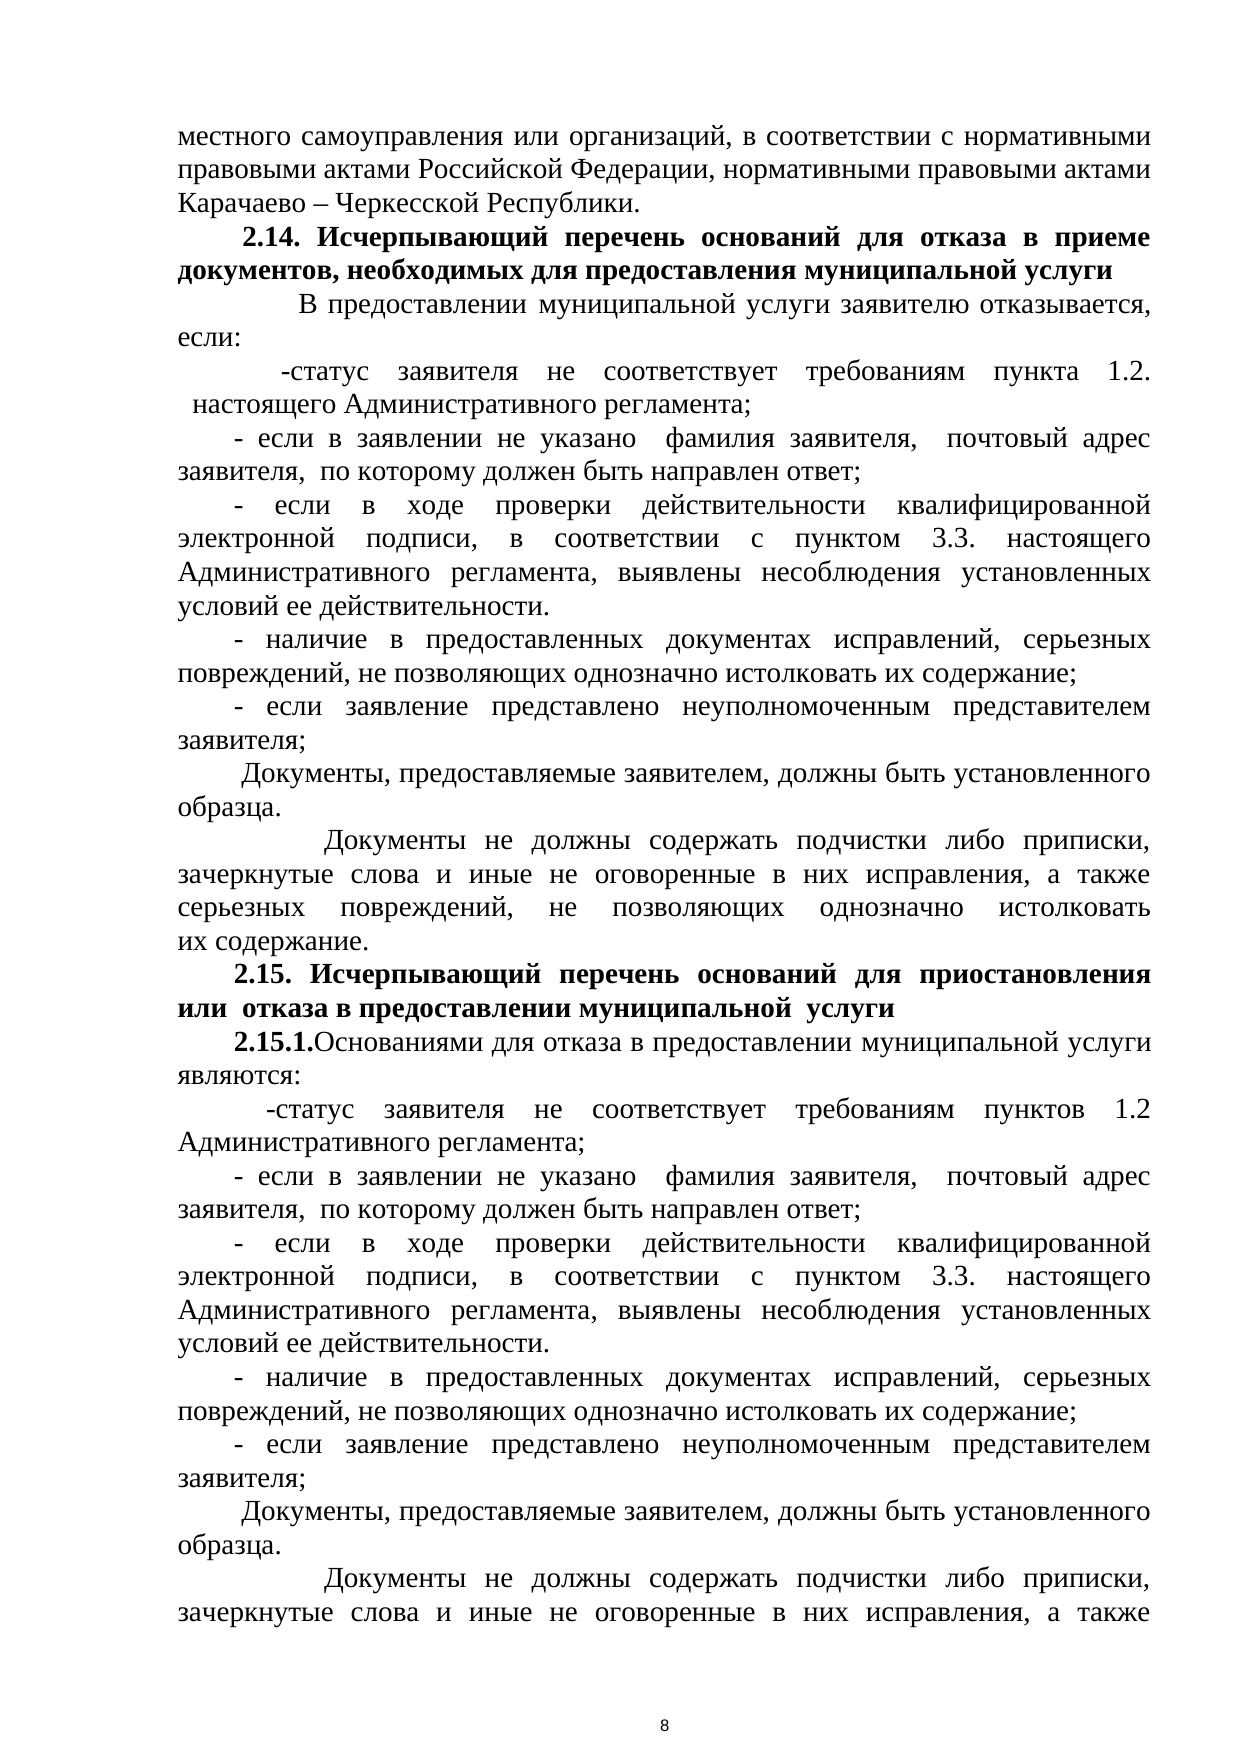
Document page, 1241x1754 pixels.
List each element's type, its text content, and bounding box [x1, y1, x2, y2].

text - если заявление представлено неуполномоченным представителем заявителя; [177, 688, 1152, 755]
text 2.14. Исчерпывающий перечень оснований для отказа в приеме документов, необходимых для предоставления муниципальной услуги [177, 219, 1152, 286]
text -статус заявителя не соответствует требованиям пункта 1.2. настоящего Административного регламента; [192, 353, 1152, 420]
text - если в заявлении не указано фамилия заявителя, почтовый адрес заявителя, по которому должен быть направлен ответ; [177, 1158, 1152, 1225]
text - если в ходе проверки действительности квалифицированной электронной подписи, в соответствии с пунктом 3.3. настоящего Административного регламента, выявлены несоблюдения установленных условий ее действительности. [177, 1225, 1152, 1359]
text 2.15.1.Основаниями для отказа в предоставлении муниципальной услуги являются: [177, 1024, 1152, 1091]
text -статус заявителя не соответствует требованиям пунктов 1.2 Административного регламента; [177, 1091, 1152, 1158]
text - если в заявлении не указано фамилия заявителя, почтовый адрес заявителя, по которому должен быть направлен ответ; [177, 420, 1152, 487]
text - наличие в предоставленных документах исправлений, серьезных повреждений, не позволяющих однозначно истолковать их содержание; [177, 621, 1152, 688]
text - если заявление представлено неуполномоченным представителем заявителя; [177, 1426, 1152, 1493]
text - наличие в предоставленных документах исправлений, серьезных повреждений, не позволяющих однозначно истолковать их содержание; [177, 1359, 1152, 1426]
text Документы, предоставляемые заявителем, должны быть установленного образца. [177, 755, 1152, 822]
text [177, 1560, 1152, 1627]
text - если в ходе проверки действительности квалифицированной электронной подписи, в соответствии с пунктом 3.3. настоящего Административного регламента, выявлены несоблюдения установленных условий ее действительности. [177, 487, 1152, 621]
text 2.15. Исчерпывающий перечень оснований для приостановления или отказа в предоставлении муниципальной услуги [177, 957, 1152, 1024]
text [177, 118, 1152, 219]
text В предоставлении муниципальной услуги заявителю отказывается, если: [177, 286, 1152, 353]
text Документы, предоставляемые заявителем, должны быть установленного образца. [177, 1493, 1152, 1560]
